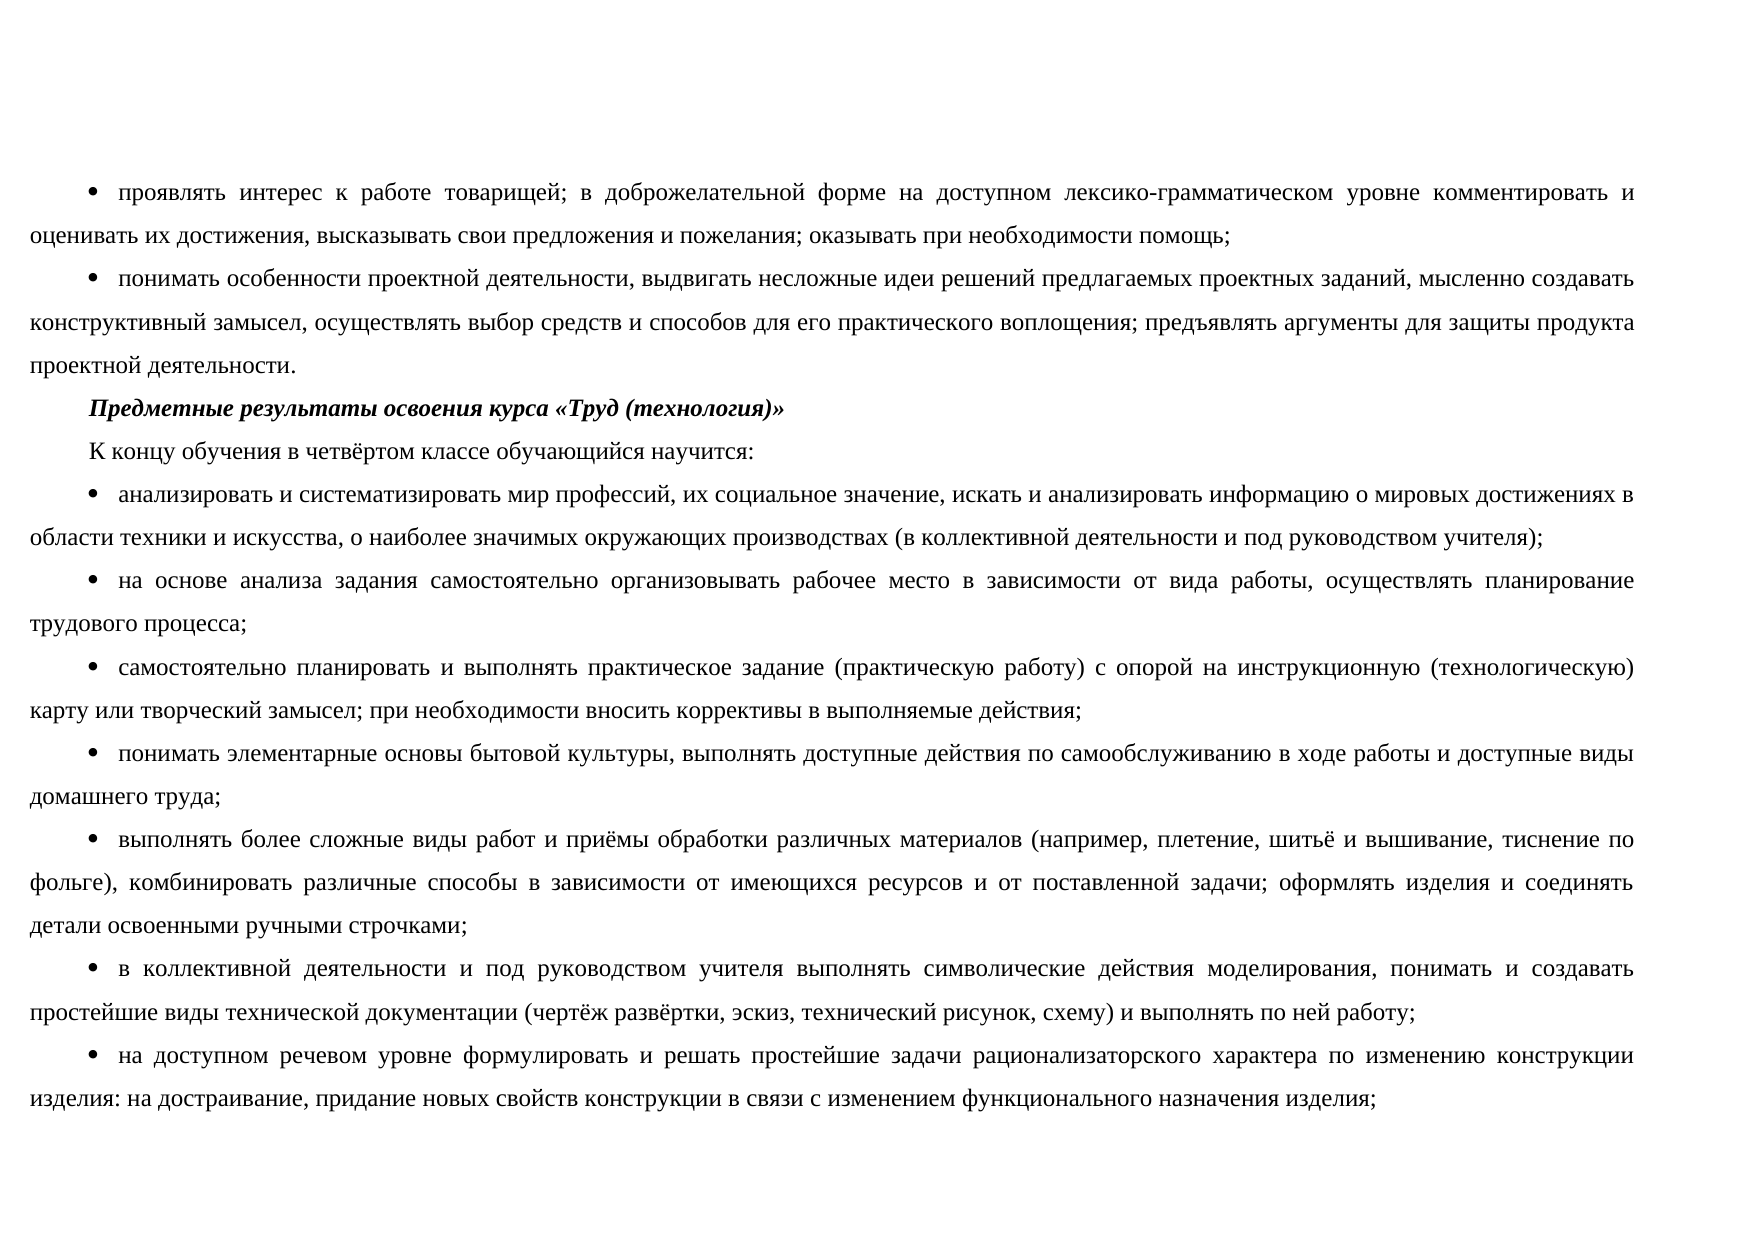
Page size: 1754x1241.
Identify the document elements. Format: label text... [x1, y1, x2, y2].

list в коллективной деятельности и под руководством учителя выполнять символические действия моделирования, понимать и создавать простейшие виды технической документации (чертёж развёртки, эскиз, технический рисунок, схему) и выполнять по ней работу; [29, 953, 1636, 1025]
list проявлять интерес к работе товарищей; в доброжелательной форме на доступном лексико-грамматическом уровне комментировать и оценивать их достижения, высказывать свои предложения и пожелания; оказывать при необходимости помощь; [29, 177, 1636, 249]
list понимать элементарные основы бытовой культуры, выполнять доступные действия по самообслуживанию в ходе работы и доступные виды домашнего труда; [29, 738, 1636, 810]
list анализировать и систематизировать мир профессий, их социальное значение, искать и анализировать информацию о мировых достижениях в области техники и искусства, о наиболее значимых окружающих производствах (в коллективной деятельности и под руководством учителя); [29, 479, 1636, 551]
list понимать особенности проектной деятельности, выдвигать несложные идеи решений предлагаемых проектных заданий, мысленно создавать конструктивный замысел, осуществлять выбор средств и способов для его практического воплощения; предъявлять аргументы для защиты продукта проектной деятельности. [29, 263, 1636, 378]
list выполнять более сложные виды работ и приёмы обработки различных материалов (например, плетение, шитьё и вышивание, тиснение по фольге), комбинировать различные способы в зависимости от имеющихся ресурсов и от поставленной задачи; оформлять изделия и соединять детали освоенными ручными строчками; [29, 824, 1636, 939]
list на доступном речевом уровне формулировать и решать простейшие задачи рационализаторского характера по изменению конструкции изделия: на достраивание, придание новых свойств конструкции в связи с изменением функционального назначения изделия; [29, 1040, 1636, 1112]
list на основе анализа задания самостоятельно организовывать рабочее место в зависимости от вида работы, осуществлять планирование трудового процесса; [29, 565, 1636, 637]
list К концу обучения в четвёртом классе обучающийся научится: [29, 436, 1636, 465]
list самостоятельно планировать и выполнять практическое задание (практическую работу) с опорой на инструкционную (технологическую) карту или творческий замысел; при необходимости вносить коррективы в выполняемые действия; [29, 652, 1636, 723]
list Предметные результаты освоения курса «Труд (технология)» [88, 393, 1636, 422]
